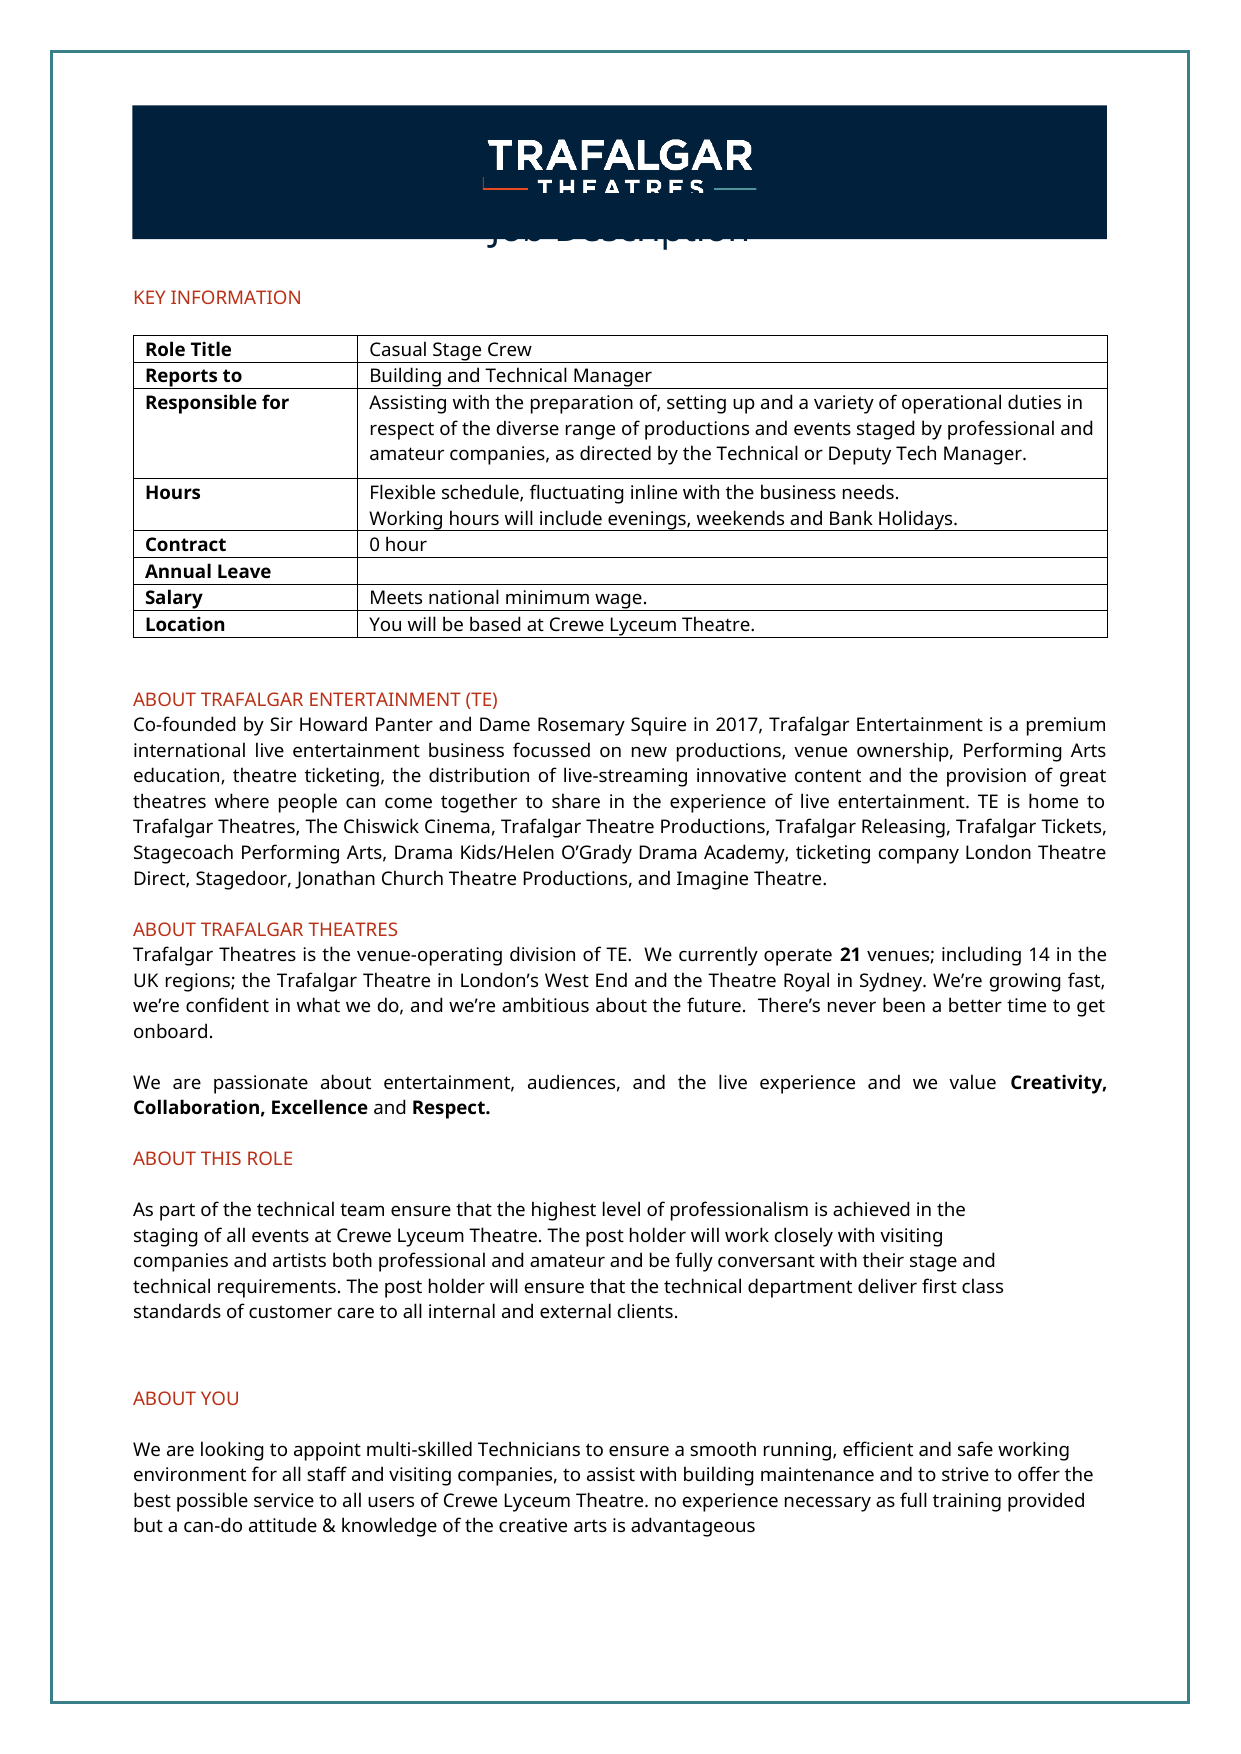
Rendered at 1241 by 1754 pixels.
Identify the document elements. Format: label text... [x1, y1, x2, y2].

table_cell Building and Technical Manager [358, 363, 1107, 388]
text ABOUT THIS ROLE [133, 1146, 1107, 1171]
table_cell Assisting with the preparation of, setting up and a variety of operational duties in respect of the diverse range of productions and events staged by professional and amateur companies, as directed by the Technical or Deputy Tech Manager. [358, 389, 1107, 478]
text KEY INFORMATION [133, 284, 1107, 309]
text We are passionate about entertainment, audiences, and the live experience and we value Creativity, Collaboration, Excellence and Respect. [133, 1069, 1107, 1120]
table_header Casual Stage Crew [358, 336, 1107, 362]
table_cell Meets national minimum wage. [358, 585, 1107, 610]
text Trafalgar Theatres is the venue-operating division of TE. We currently operate 21 venues; including 14 in the UK regions; the Trafalgar Theatre in London’s West End and the Theatre Royal in Sydney. We’re growing fast, we’re confident in what we do, and we’re ambitious about the future. There’s never been a better time to get onboard. [133, 941, 1107, 1043]
picture [481, 139, 757, 193]
text Co-founded by Sir Howard Panter and Dame Rosemary Squire in 2017, Trafalgar Entertainment is a premium international live entertainment business focussed on new productions, venue ownership, Performing Arts education, theatre ticketing, the distribution of live-streaming innovative content and the provision of great theatres where people can come together to share in the experience of live entertainment. TE is home to Trafalgar Theatres, The Chiswick Cinema, Trafalgar Theatre Productions, Trafalgar Releasing, Trafalgar Tickets, Stagecoach Performing Arts, Drama Kids/Helen O’Grady Drama Academy, ticketing company London Theatre Direct, Stagedoor, Jonathan Church Theatre Productions, and Imagine Theatre. [133, 712, 1107, 890]
table_cell Reports to [134, 363, 357, 388]
table_cell You will be based at Crewe Lyceum Theatre. [358, 611, 1107, 637]
table_cell Responsible for [134, 389, 357, 478]
table_header Role Title [134, 336, 357, 362]
text As part of the technical team ensure that the highest level of professionalism is achieved in the staging of all events at Crewe Lyceum Theatre. The post holder will work closely with visiting companies and artists both professional and amateur and be fully conversant with their stage and technical requirements. The post holder will ensure that the technical department deliver first class standards of customer care to all internal and external clients. [133, 1197, 1026, 1324]
text We are looking to appoint multi-skilled Technicians to ensure a smooth running, efficient and safe working environment for all staff and visiting companies, to assist with building maintenance and to strive to offer the best possible service to all users of Crewe Lyceum Theatre. no experience necessary as full training provided but a can-do attitude & knowledge of the creative arts is advantageous [133, 1436, 1107, 1538]
table_cell Flexible schedule, fluctuating inline with the business needs. Working hours will include evenings, weekends and Bank Holidays. [358, 479, 1107, 530]
table_cell Hours [134, 479, 357, 530]
text ABOUT YOU [133, 1385, 1107, 1411]
text ABOUT TRAFALGAR THEATRES [133, 916, 1107, 941]
table_cell Location [134, 611, 357, 637]
table_cell Contract [134, 531, 357, 557]
table_cell 0 hour [358, 531, 1107, 557]
table_cell Salary [134, 585, 357, 610]
text ABOUT TRAFALGAR ENTERTAINMENT (TE) [133, 686, 1107, 712]
table_cell [358, 558, 1107, 583]
table_cell Annual Leave [134, 558, 357, 583]
